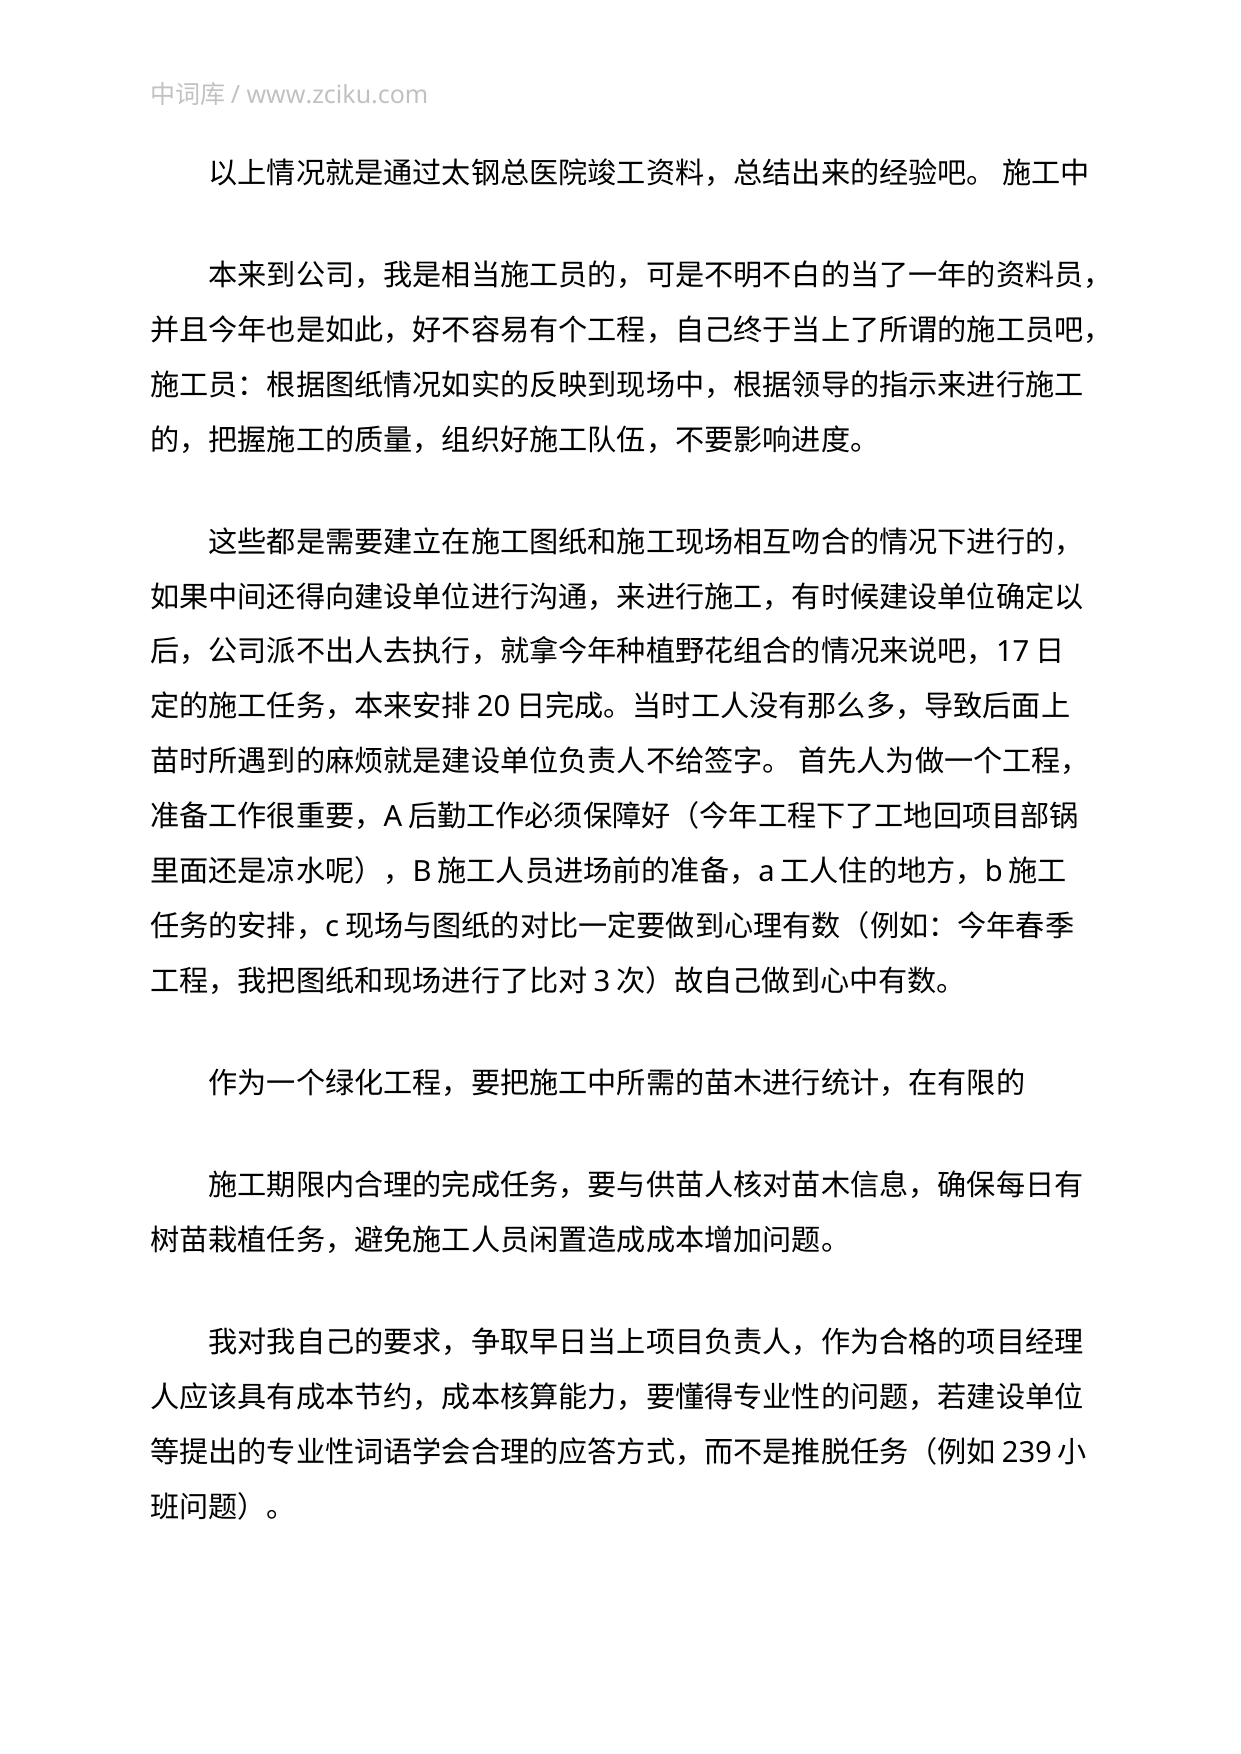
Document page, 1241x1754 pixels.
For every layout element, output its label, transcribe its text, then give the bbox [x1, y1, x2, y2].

text 施工期限内合理的完成任务，要与供苗人核对苗木信息，确保每日有树苗栽植任务，避免施工人员闲置造成成本增加问题。 [150, 1162, 1090, 1259]
text 以上情况就是通过太钢总医院竣工资料，总结出来的经验吧。 施工中 [150, 150, 1090, 192]
text 本来到公司，我是相当施工员的，可是不明不白的当了一年的资料员，并且今年也是如此，好不容易有个工程，自己终于当上了所谓的施工员吧，施工员：根据图纸情况如实的反映到现场中，根据领导的指示来进行施工的，把握施工的质量，组织好施工队伍，不要影响进度。 [150, 252, 1090, 459]
text 这些都是需要建立在施工图纸和施工现场相互吻合的情况下进行的，如果中间还得向建设单位进行沟通，来进行施工，有时候建设单位确定以后，公司派不出人去执行，就拿今年种植野花组合的情况来说吧，17日定的施工任务，本来安排20日完成。当时工人没有那么多，导致后面上苗时所遇到的麻烦就是建设单位负责人不给签字。 首先人为做一个工程，准备工作很重要，A后勤工作必须保障好（今年工程下了工地回项目部锅里面还是凉水呢），B施工人员进场前的准备，a工人住的地方，b施工任务的安排，c现场与图纸的对比一定要做到心理有数（例如：今年春季工程，我把图纸和现场进行了比对3次）故自己做到心中有数。 [150, 518, 1090, 1000]
text 我对我自己的要求，争取早日当上项目负责人，作为合格的项目经理人应该具有成本节约，成本核算能力，要懂得专业性的问题，若建设单位等提出的专业性词语学会合理的应答方式，而不是推脱任务（例如239小班问题）。 [150, 1318, 1090, 1525]
text 作为一个绿化工程，要把施工中所需的苗木进行统计，在有限的 [150, 1060, 1090, 1102]
